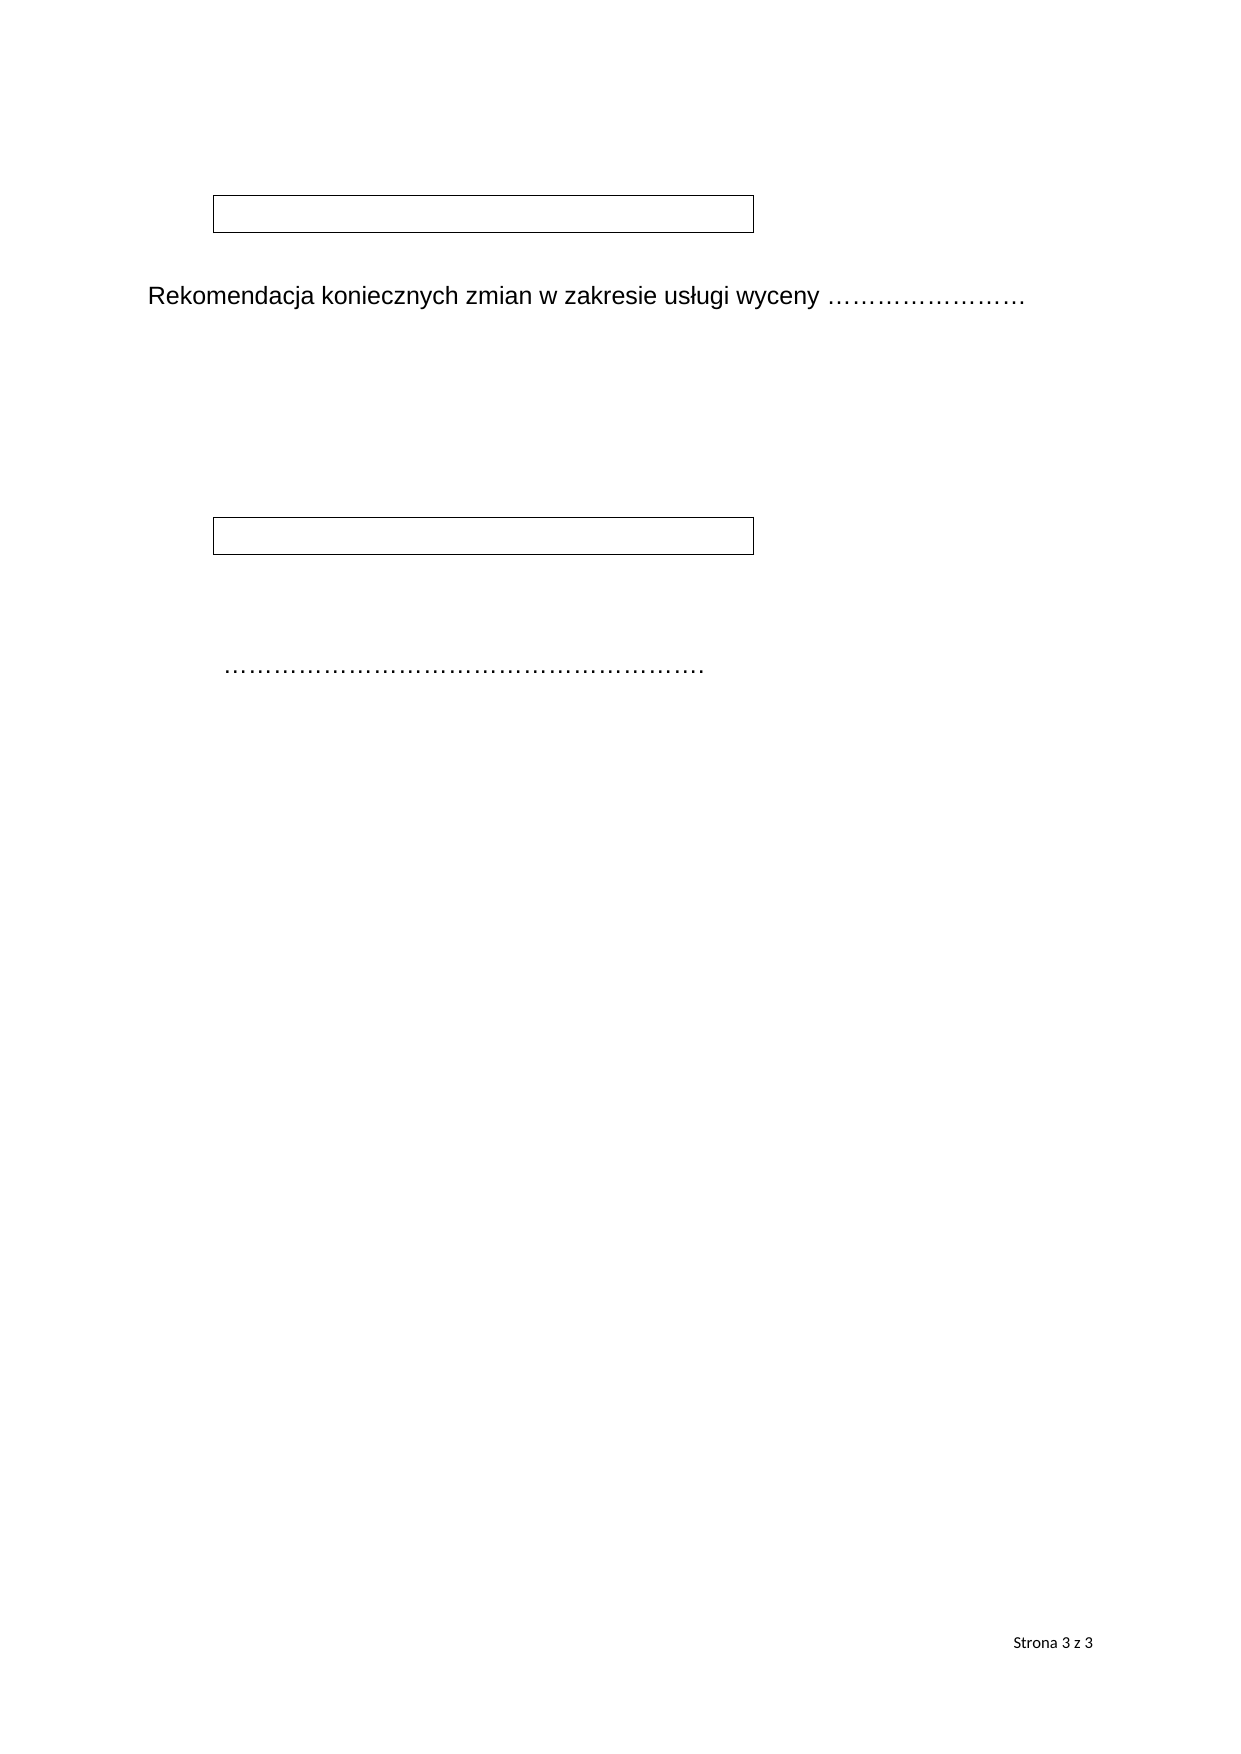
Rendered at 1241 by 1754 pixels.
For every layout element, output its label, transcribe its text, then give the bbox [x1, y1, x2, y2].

text Rekomendacja koniecznych zmian w zakresie usługi wyceny …………………… [148, 281, 1093, 310]
text …………………………………………………. [223, 650, 1093, 679]
